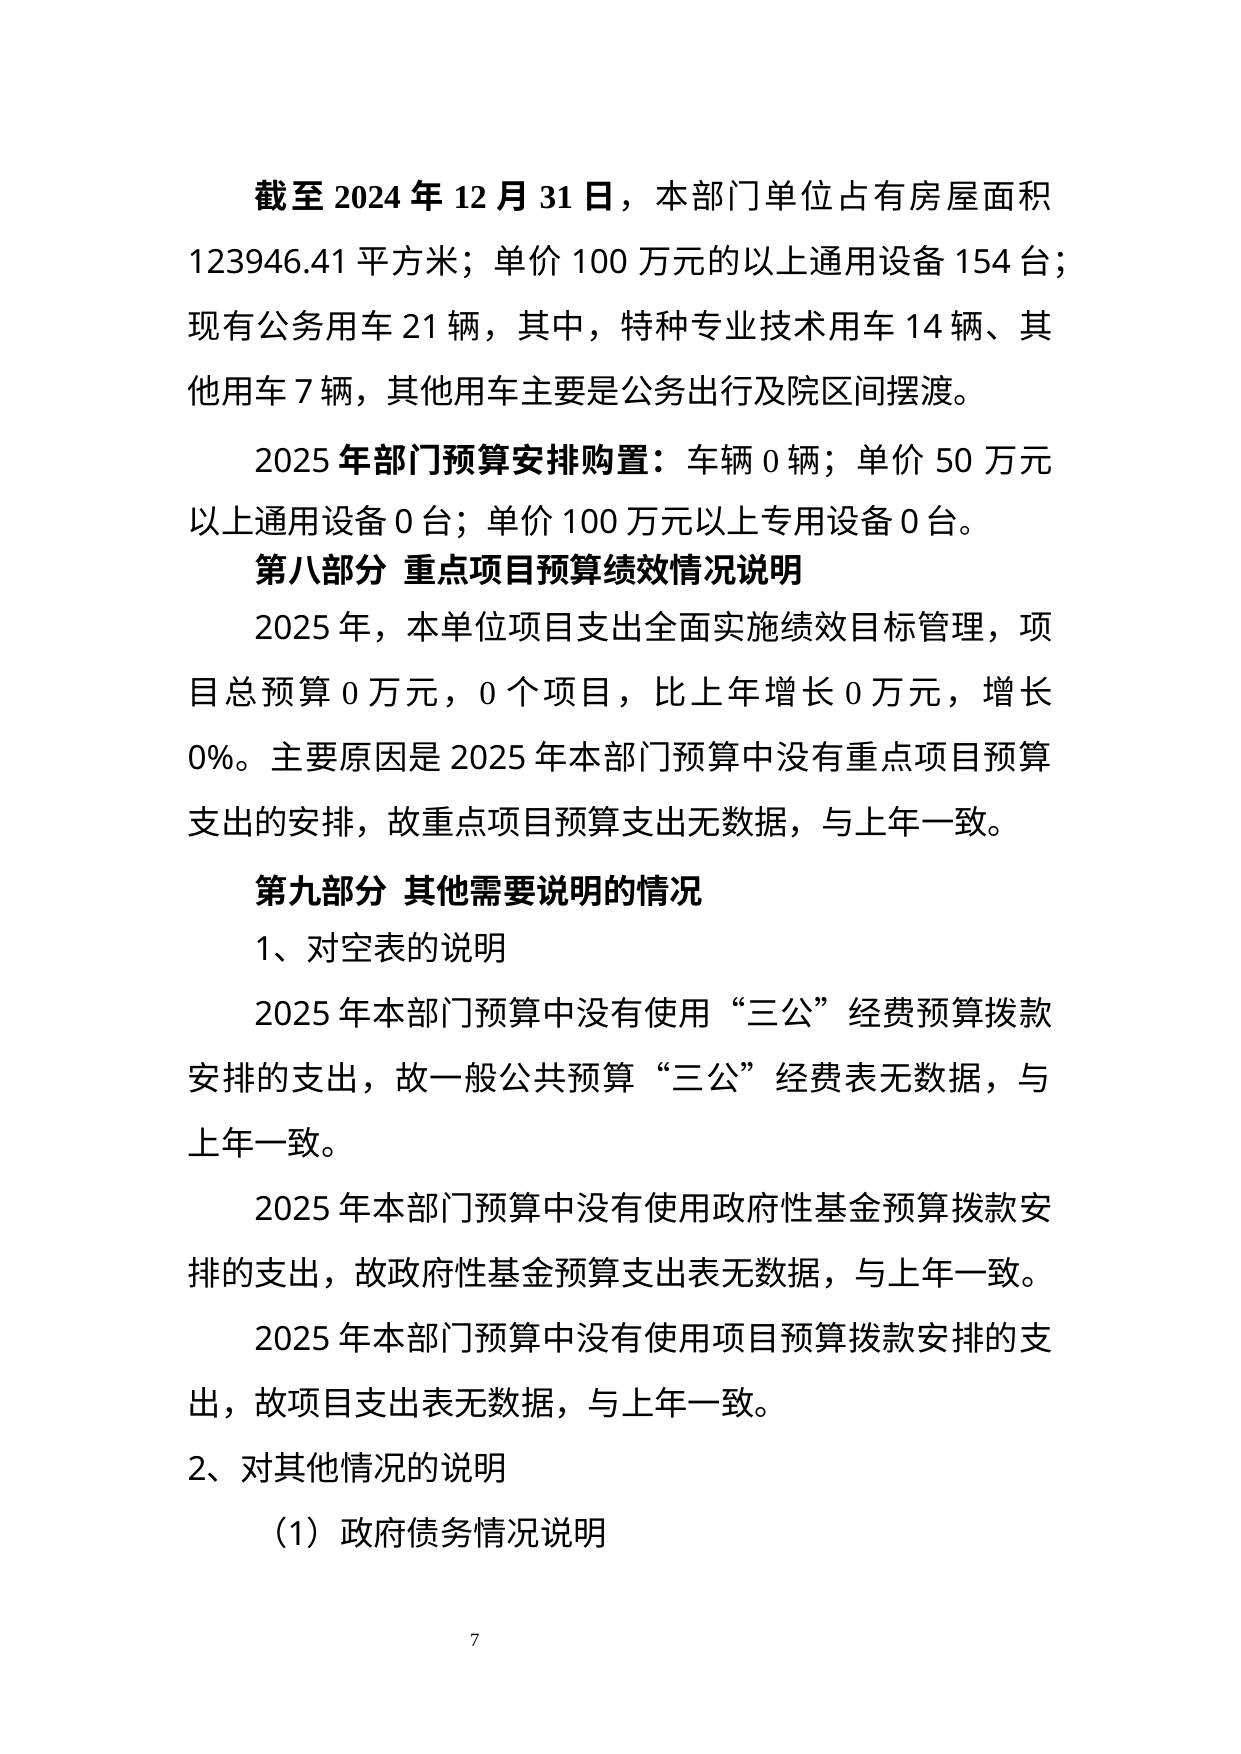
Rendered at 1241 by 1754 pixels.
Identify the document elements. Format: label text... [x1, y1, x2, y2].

text 第九部分 其他需要说明的情况 [187, 853, 1053, 913]
text 2025年本部门预算中没有使用项目预算拨款安排的支出，故项目支出表无数据，与上年一致。 [187, 1303, 1053, 1433]
text 1、对空表的说明 [187, 913, 1053, 978]
list 对其他情况的说明 [187, 1433, 1053, 1498]
text 2025年，本单位项目支出全面实施绩效目标管理，项目总预算0万元，0个项目，比上年增长0万元，增长0%。主要原因是2025年本部门预算中没有重点项目预算支出的安排，故重点项目预算支出无数据，与上年一致。 [187, 593, 1053, 853]
text 2025年本部门预算中没有使用政府性基金预算拨款安排的支出，故政府性基金预算支出表无数据，与上年一致。 [187, 1173, 1053, 1303]
text 第八部分 重点项目预算绩效情况说明 [187, 543, 1053, 593]
text 2025年部门预算安排购置：车辆0辆；单价 50 万元以上通用设备0台；单价 100 万元以上专用设备0台。 [187, 422, 1053, 543]
text 2025年本部门预算中没有使用“三公”经费预算拨款安排的支出，故一般公共预算“三公”经费表无数据，与上年一致。 [187, 978, 1053, 1173]
text 截至2024年12月31日，本部门单位占有房屋面积123946.41平方米；单价 100 万元的以上通用设备154台；现有公务用车21辆，其中，特种专业技术用车14辆、其他用车7辆，其他用车主要是公务出行及院区间摆渡。 [187, 162, 1053, 422]
text （1）政府债务情况说明 [187, 1498, 1053, 1563]
